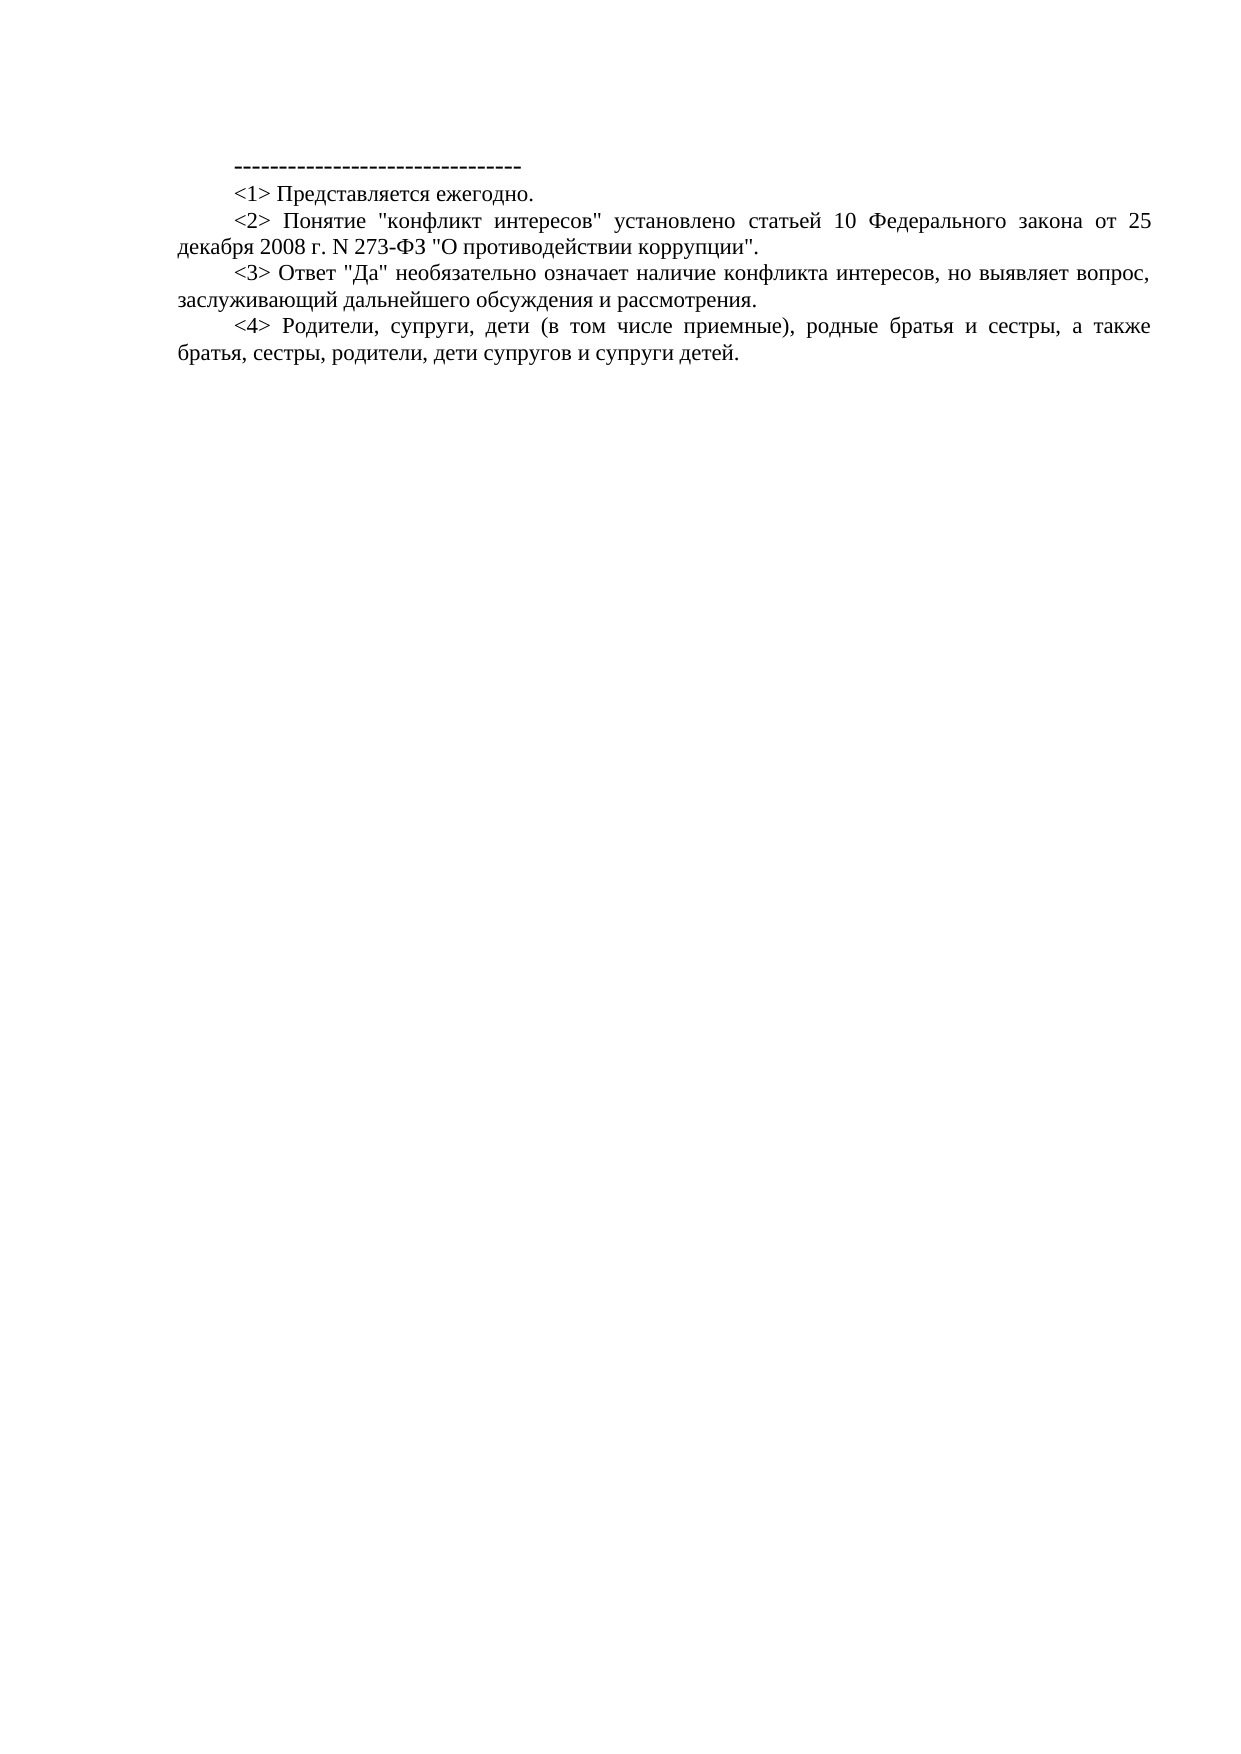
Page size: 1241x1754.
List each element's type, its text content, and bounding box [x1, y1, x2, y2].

text -------------------------------- [177, 149, 1152, 180]
text <4> Родители, супруги, дети (в том числе приемные), родные братья и сестры, а также братья, сестры, родители, дети супругов и супруги детей. [177, 312, 1152, 365]
text <1> Представляется ежегодно. [177, 180, 1152, 207]
text <2> Понятие "конфликт интересов" установлено статьей 10 Федерального закона от 25 декабря 2008 г. N 273-ФЗ "О противодействии коррупции". [177, 207, 1152, 259]
text <3> Ответ "Да" необязательно означает наличие конфликта интересов, но выявляет вопрос, заслуживающий дальнейшего обсуждения и рассмотрения. [177, 259, 1152, 312]
